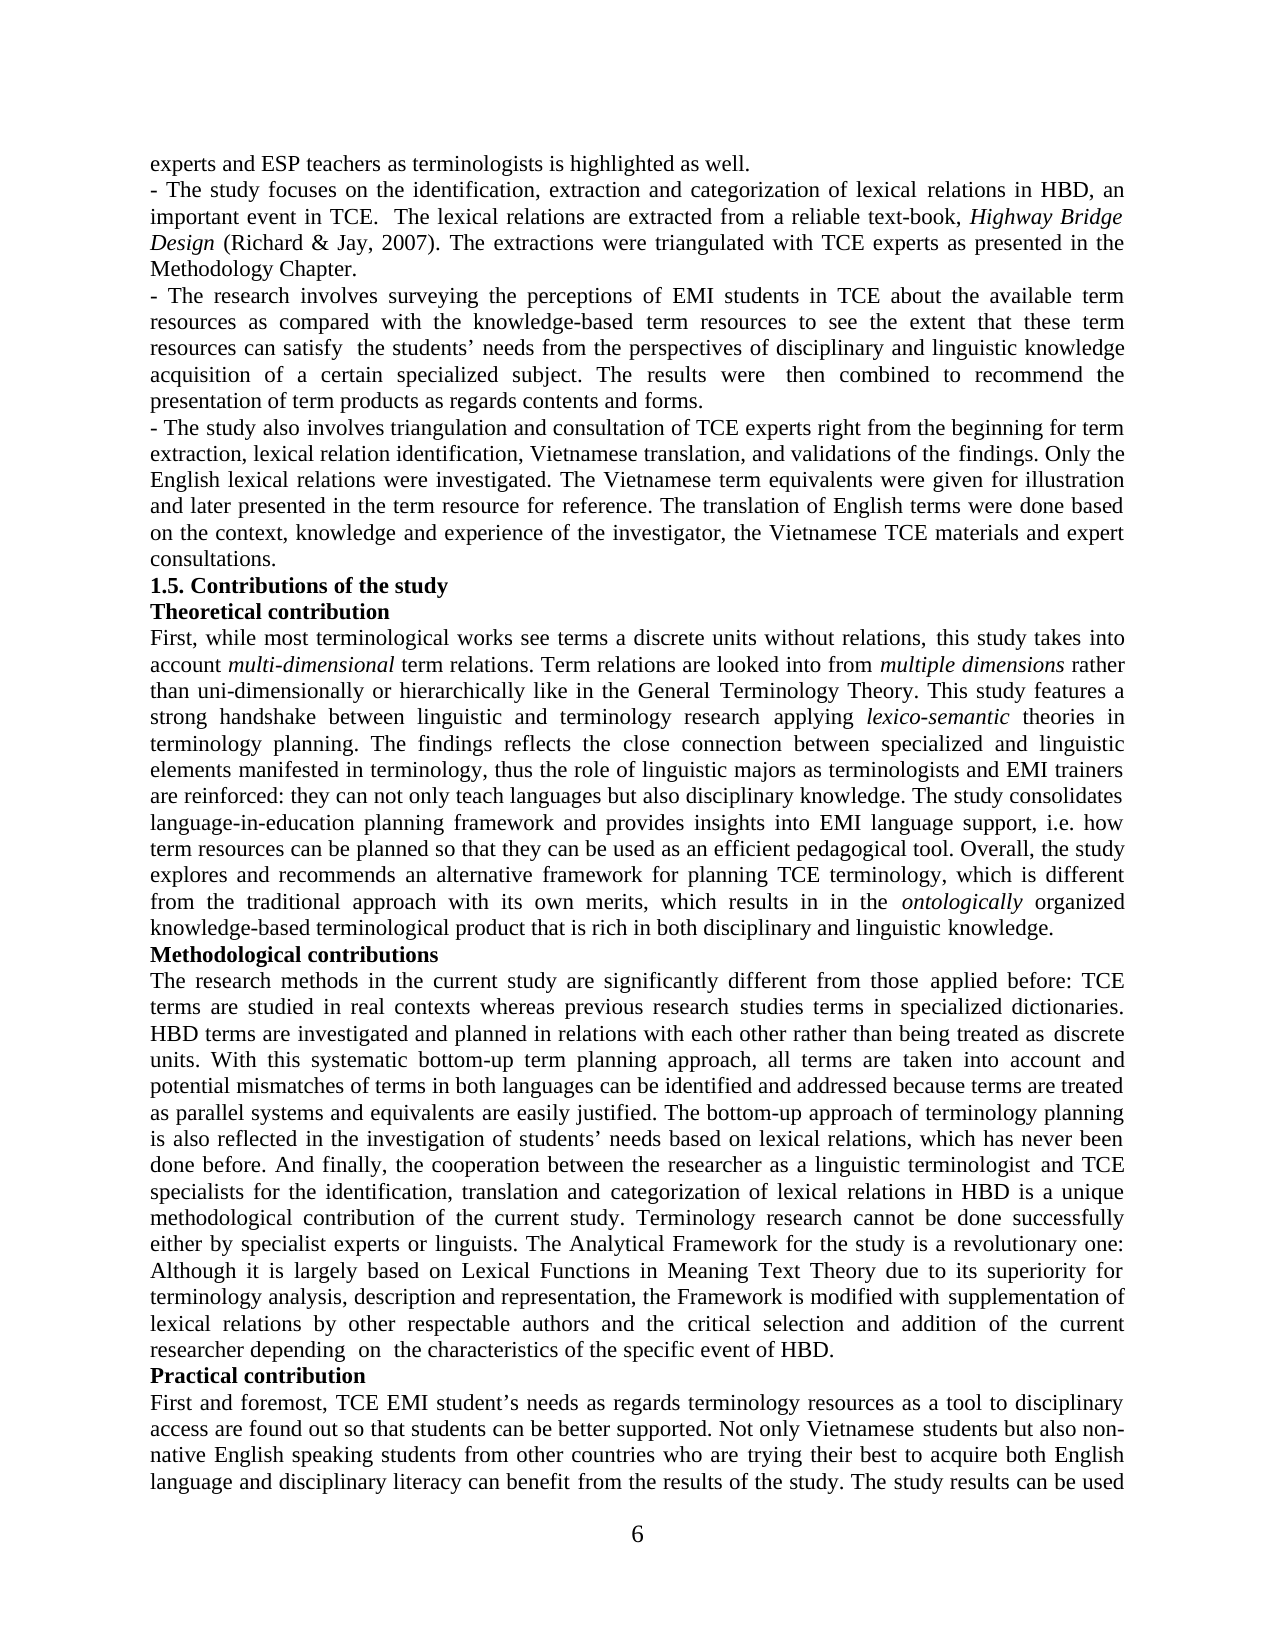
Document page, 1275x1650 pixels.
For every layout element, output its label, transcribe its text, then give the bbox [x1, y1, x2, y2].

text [150, 150, 1125, 176]
text - The research involves surveying the perceptions of EMI students in TCE about the available term resources as compared with the knowledge-based term resources to see the extent that these term resources can satisfy the students’ needs from the perspectives of disciplinary and linguistic knowledge acquisition of a certain specialized subject. The results were then combined to recommend the presentation of term products as regards contents and forms. [150, 282, 1125, 413]
text First, while most terminological works see terms a discrete units without relations, this study takes into account multi-dimensional term relations. Term relations are looked into from multiple dimensions rather than uni-dimensionally or hierarchically like in the General Terminology Theory. This study features a strong handshake between linguistic and terminology research applying lexico-semantic theories in terminology planning. The findings reflects the close connection between specialized and linguistic elements manifested in terminology, thus the role of linguistic majors as terminologists and EMI trainers are reinforced: they can not only teach languages but also disciplinary knowledge. The study consolidates language-in-education planning framework and provides insights into EMI language support, i.e. how term resources can be planned so that they can be used as an efficient pedagogical tool. Overall, the study explores and recommends an alternative framework for planning TCE terminology, which is different from the traditional approach with its own merits, which results in in the ontologically organized knowledge-based terminological product that is rich in both disciplinary and linguistic knowledge. [150, 624, 1125, 941]
subtitle Practical contribution [150, 1362, 1125, 1389]
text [150, 1389, 1125, 1494]
text The research methods in the current study are significantly different from those applied before: TCE terms are studied in real contexts whereas previous research studies terms in specialized dictionaries. HBD terms are investigated and planned in relations with each other rather than being treated as discrete units. With this systematic bottom-up term planning approach, all terms are taken into account and potential mismatches of terms in both languages can be identified and addressed because terms are treated as parallel systems and equivalents are easily justified. The bottom-up approach of terminology planning is also reflected in the investigation of students’ needs based on lexical relations, which has never been done before. And finally, the cooperation between the researcher as a linguistic terminologist and TCE specialists for the identification, translation and categorization of lexical relations in HBD is a unique methodological contribution of the current study. Terminology research cannot be done successfully either by specialist experts or linguists. The Analytical Framework for the study is a revolutionary one: Although it is largely based on Lexical Functions in Meaning Text Theory due to its superiority for terminology analysis, description and representation, the Framework is modified with supplementation of lexical relations by other respectable authors and the critical selection and addition of the current researcher depending on the characteristics of the specific event of HBD. [150, 967, 1125, 1362]
subtitle Methodological contributions [150, 941, 1125, 967]
text 1.5. Contributions of the study [150, 572, 1125, 598]
text - The study also involves triangulation and consultation of TCE experts right from the beginning for term extraction, lexical relation identification, Vietnamese translation, and validations of the findings. Only the English lexical relations were investigated. The Vietnamese term equivalents were given for illustration and later presented in the term resource for reference. The translation of English terms were done based on the context, knowledge and experience of the investigator, the Vietnamese TCE materials and expert consultations. [150, 413, 1125, 572]
text - The study focuses on the identification, extraction and categorization of lexical relations in HBD, an important event in TCE. The lexical relations are extracted from a reliable text-book, Highway Bridge Design (Richard & Jay, 2007). The extractions were triangulated with TCE experts as presented in the Methodology Chapter. [150, 176, 1125, 282]
list Theoretical contribution [150, 598, 1125, 624]
